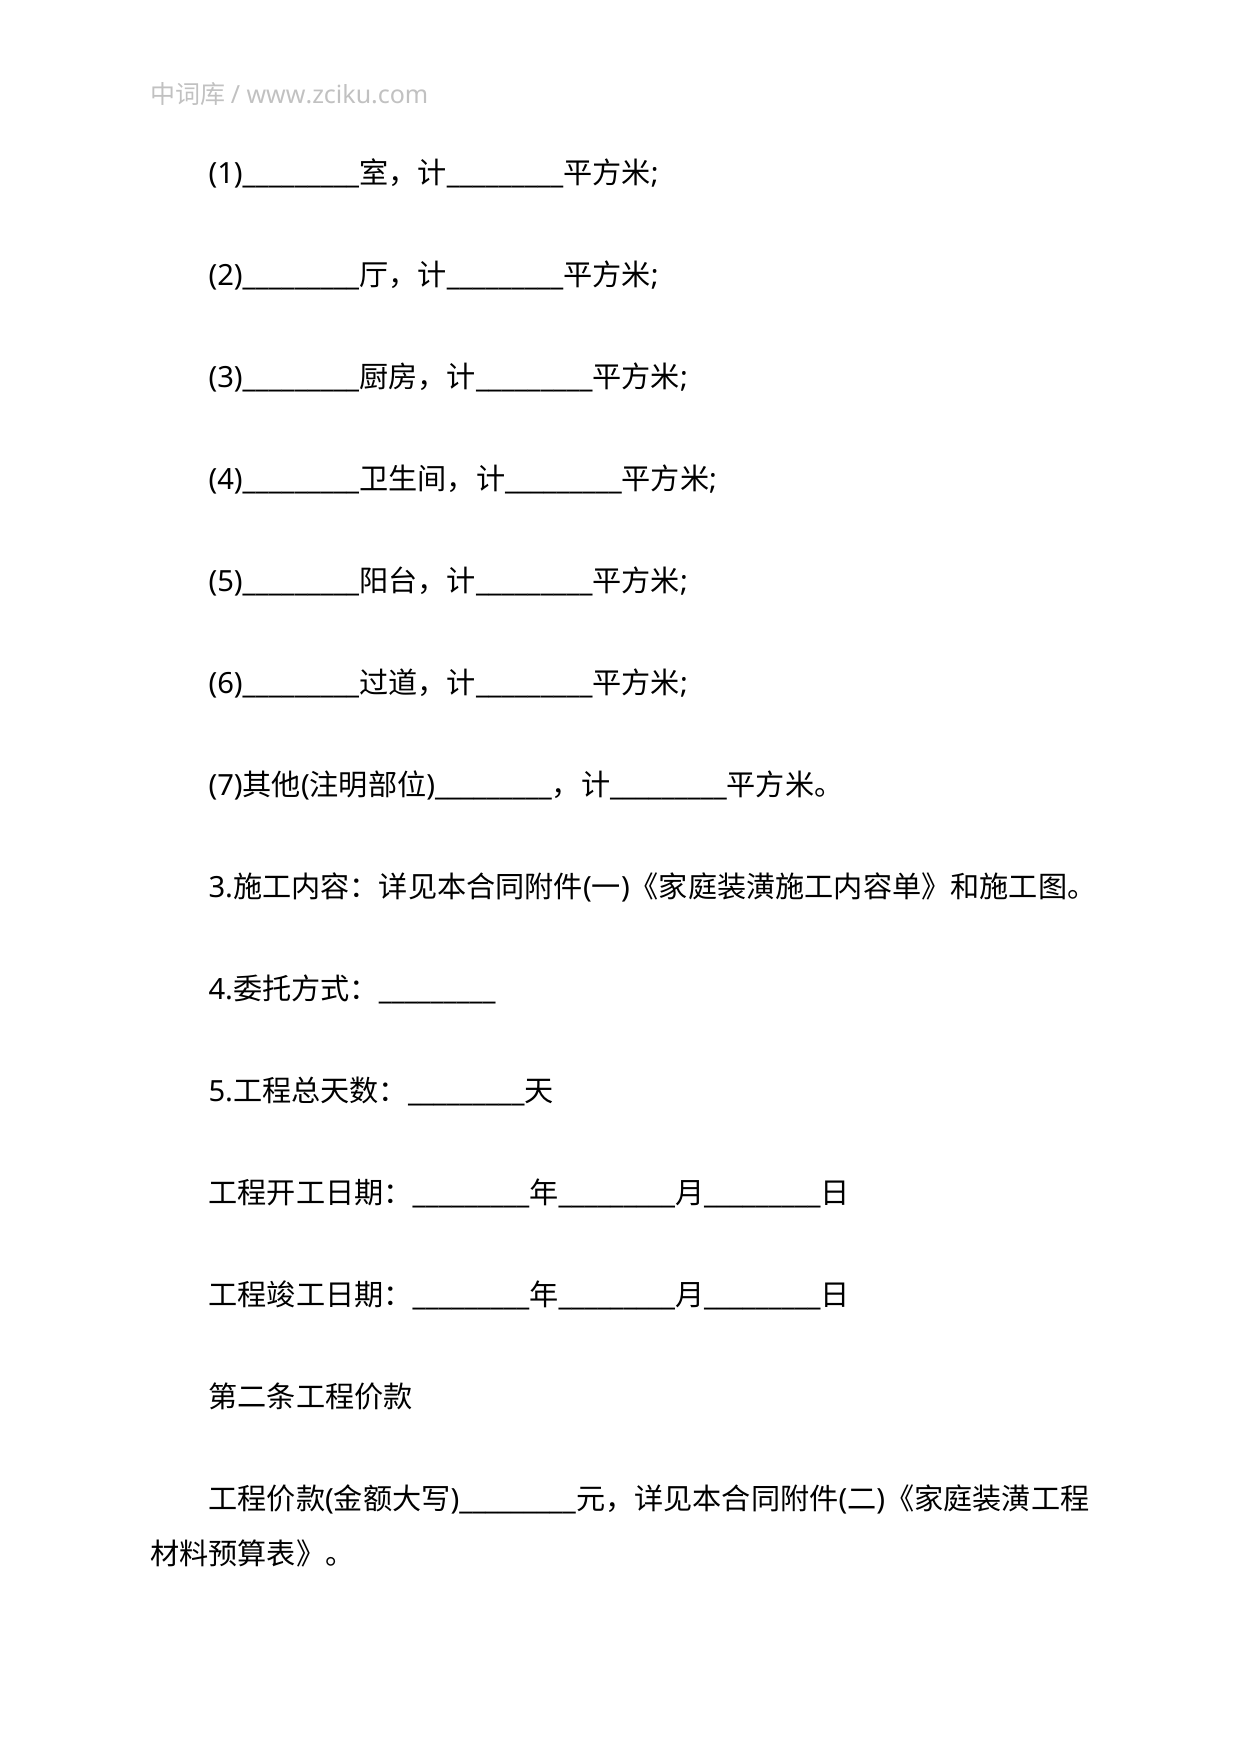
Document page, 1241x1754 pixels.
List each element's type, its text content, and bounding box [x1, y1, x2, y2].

text (4)_________卫生间，计_________平方米; [150, 456, 1090, 498]
text 3.施工内容：详见本合同附件(一)《家庭装潢施工内容单》和施工图。 [150, 864, 1090, 906]
text (1)_________室，计_________平方米; [150, 150, 1090, 192]
text 工程价款(金额大写)_________元，详见本合同附件(二)《家庭装潢工程材料预算表》。 [150, 1476, 1090, 1573]
text 工程开工日期：_________年_________月_________日 [150, 1170, 1090, 1212]
text (3)_________厨房，计_________平方米; [150, 354, 1090, 396]
text 第二条工程价款 [150, 1374, 1090, 1416]
text 4.委托方式：_________ [150, 966, 1090, 1008]
text (5)_________阳台，计_________平方米; [150, 558, 1090, 600]
text 5.工程总天数：_________天 [150, 1068, 1090, 1110]
text (7)其他(注明部位)_________，计_________平方米。 [150, 762, 1090, 804]
text 工程竣工日期：_________年_________月_________日 [150, 1272, 1090, 1314]
text (6)_________过道，计_________平方米; [150, 660, 1090, 702]
text (2)_________厅，计_________平方米; [150, 252, 1090, 294]
